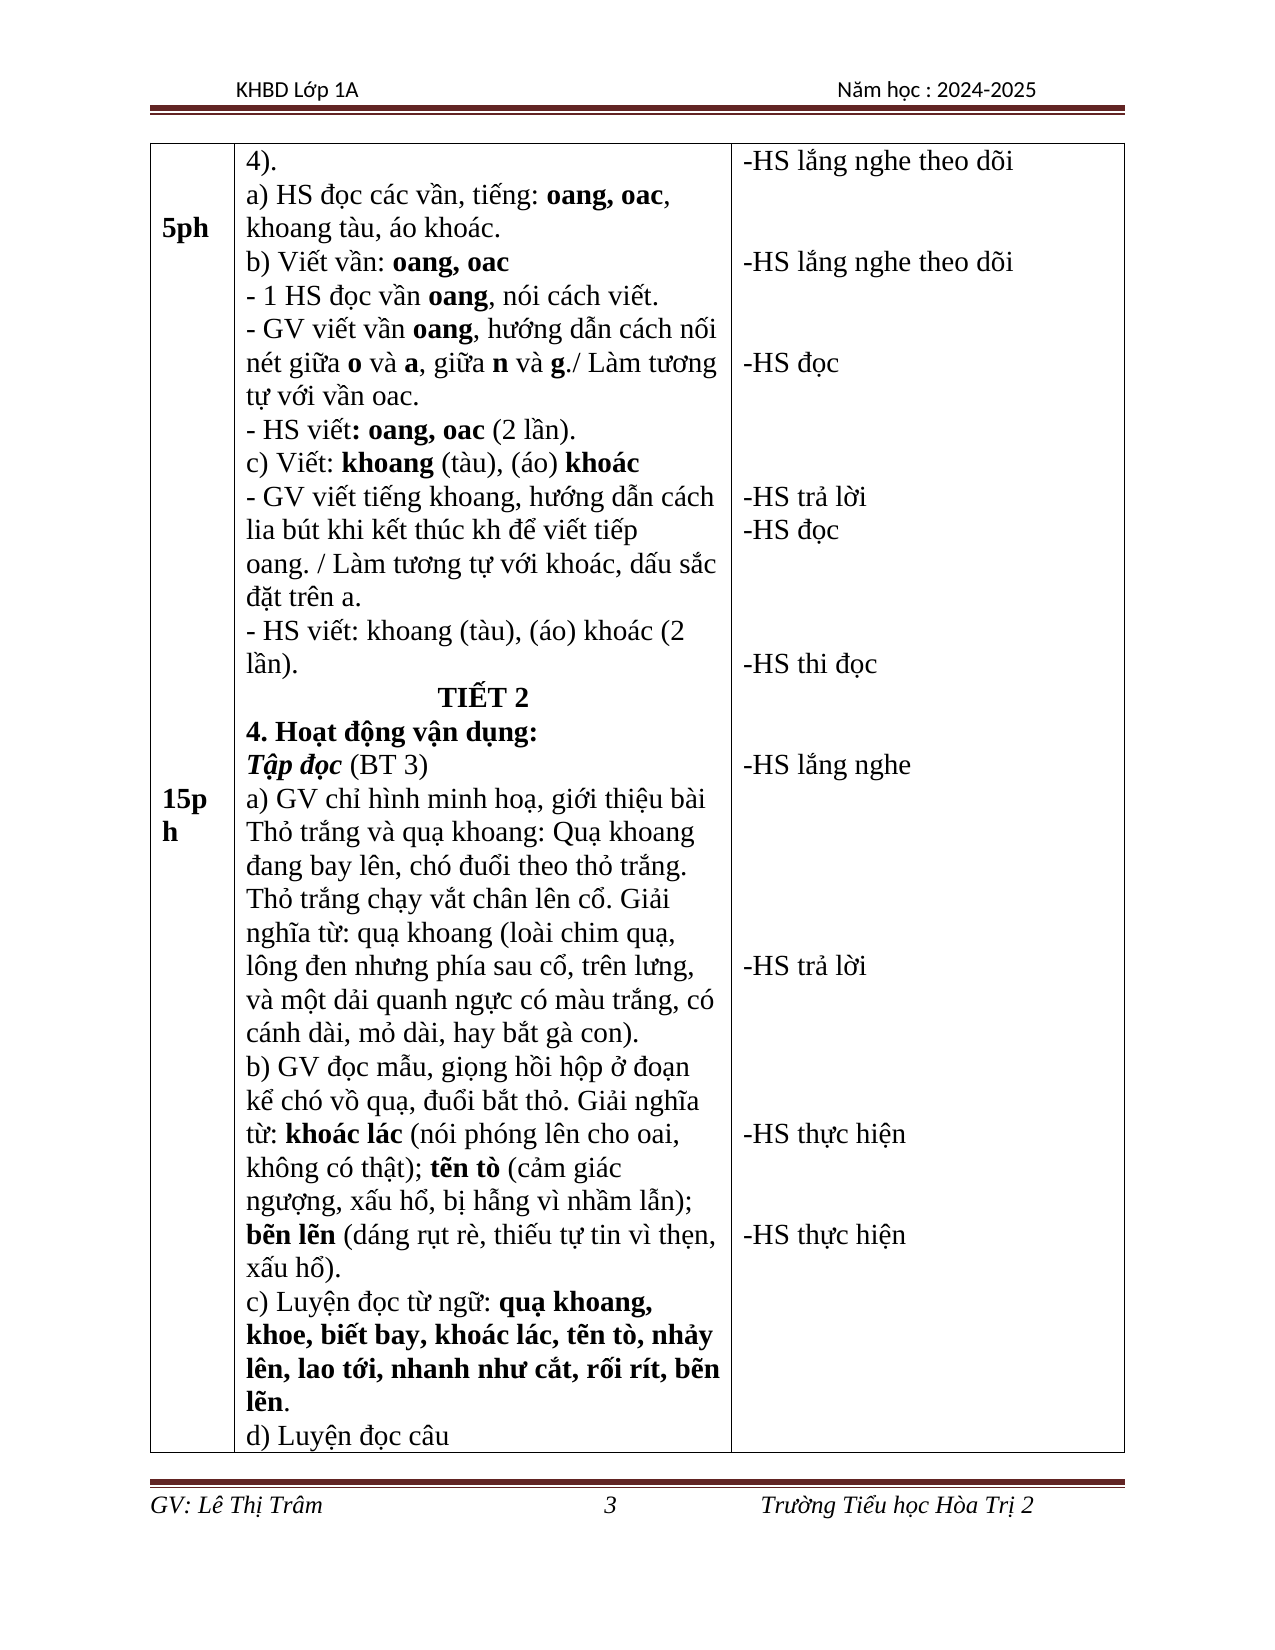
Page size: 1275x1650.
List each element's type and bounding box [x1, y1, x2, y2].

table_cell [151, 144, 234, 1452]
table_cell [235, 144, 731, 1452]
table_cell [732, 144, 1124, 1452]
